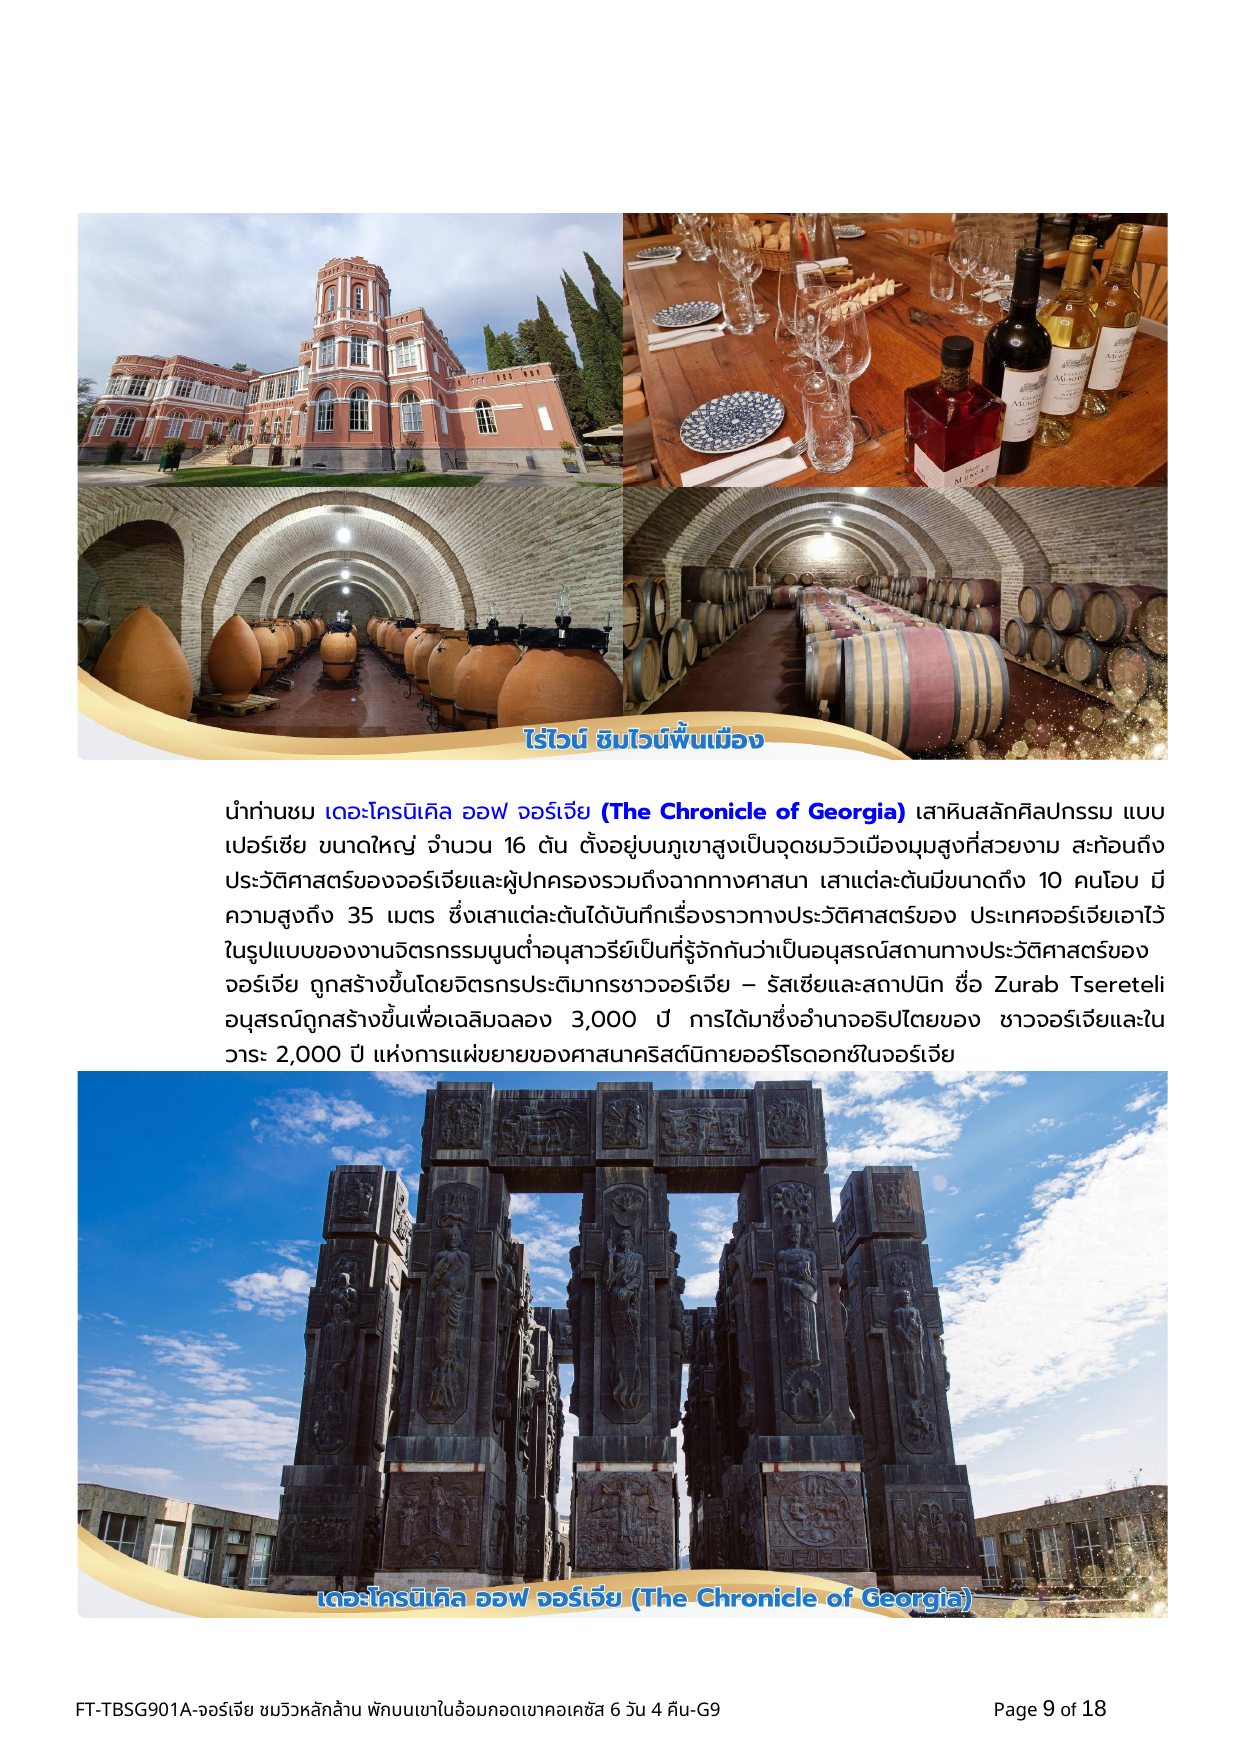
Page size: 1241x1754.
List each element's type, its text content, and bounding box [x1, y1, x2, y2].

picture [77, 213, 1168, 760]
picture [77, 1071, 1168, 1618]
text นำท่านชม เดอะโครนิเคิล ออฟ จอร์เจีย (The Chronicle of Georgia) เสาหินสลักศิลปกรรม แบบเปอร์เซีย ขนาดใหญ่ จำนวน 16 ต้น ตั้งอยู่บนภูเขาสูงเป็นจุดชมวิวเมืองมุมสูงที่สวยงาม สะท้อนถึงประวัติศาสตร์ของจอร์เจียและผู้ปกครองรวมถึงฉากทางศาสนา เสาแต่ละต้นมีขนาดถึง 10 คนโอบ มีความสูงถึง 35 เมตร ซึ่งเสาแต่ละต้นได้บันทึกเรื่องราวทางประวัติศาสตร์ของ ประเทศจอร์เจียเอาไว้ในรูปแบบของงานจิตรกรรมนูนต่ำอนุสาวรีย์เป็นที่รู้จักกันว่าเป็นอนุสรณ์สถานทางประวัติศาสตร์ของจอร์เจีย ถูกสร้างขึ้นโดยจิตรกรประติมากรชาวจอร์เจีย – รัสเซียและสถาปนิก ชื่อ Zurab Tsereteli อนุสรณ์ถูกสร้างขึ้นเพื่อเฉลิมฉลอง 3,000 ปี การได้มาซึ่งอำนาจอธิปไตยของ ชาวจอร์เจียและในวาระ 2,000 ปี แห่งการแผ่ขยายของศาสนาคริสต์นิกายออร์โธดอกซ์ในจอร์เจีย [77, 794, 1165, 1071]
